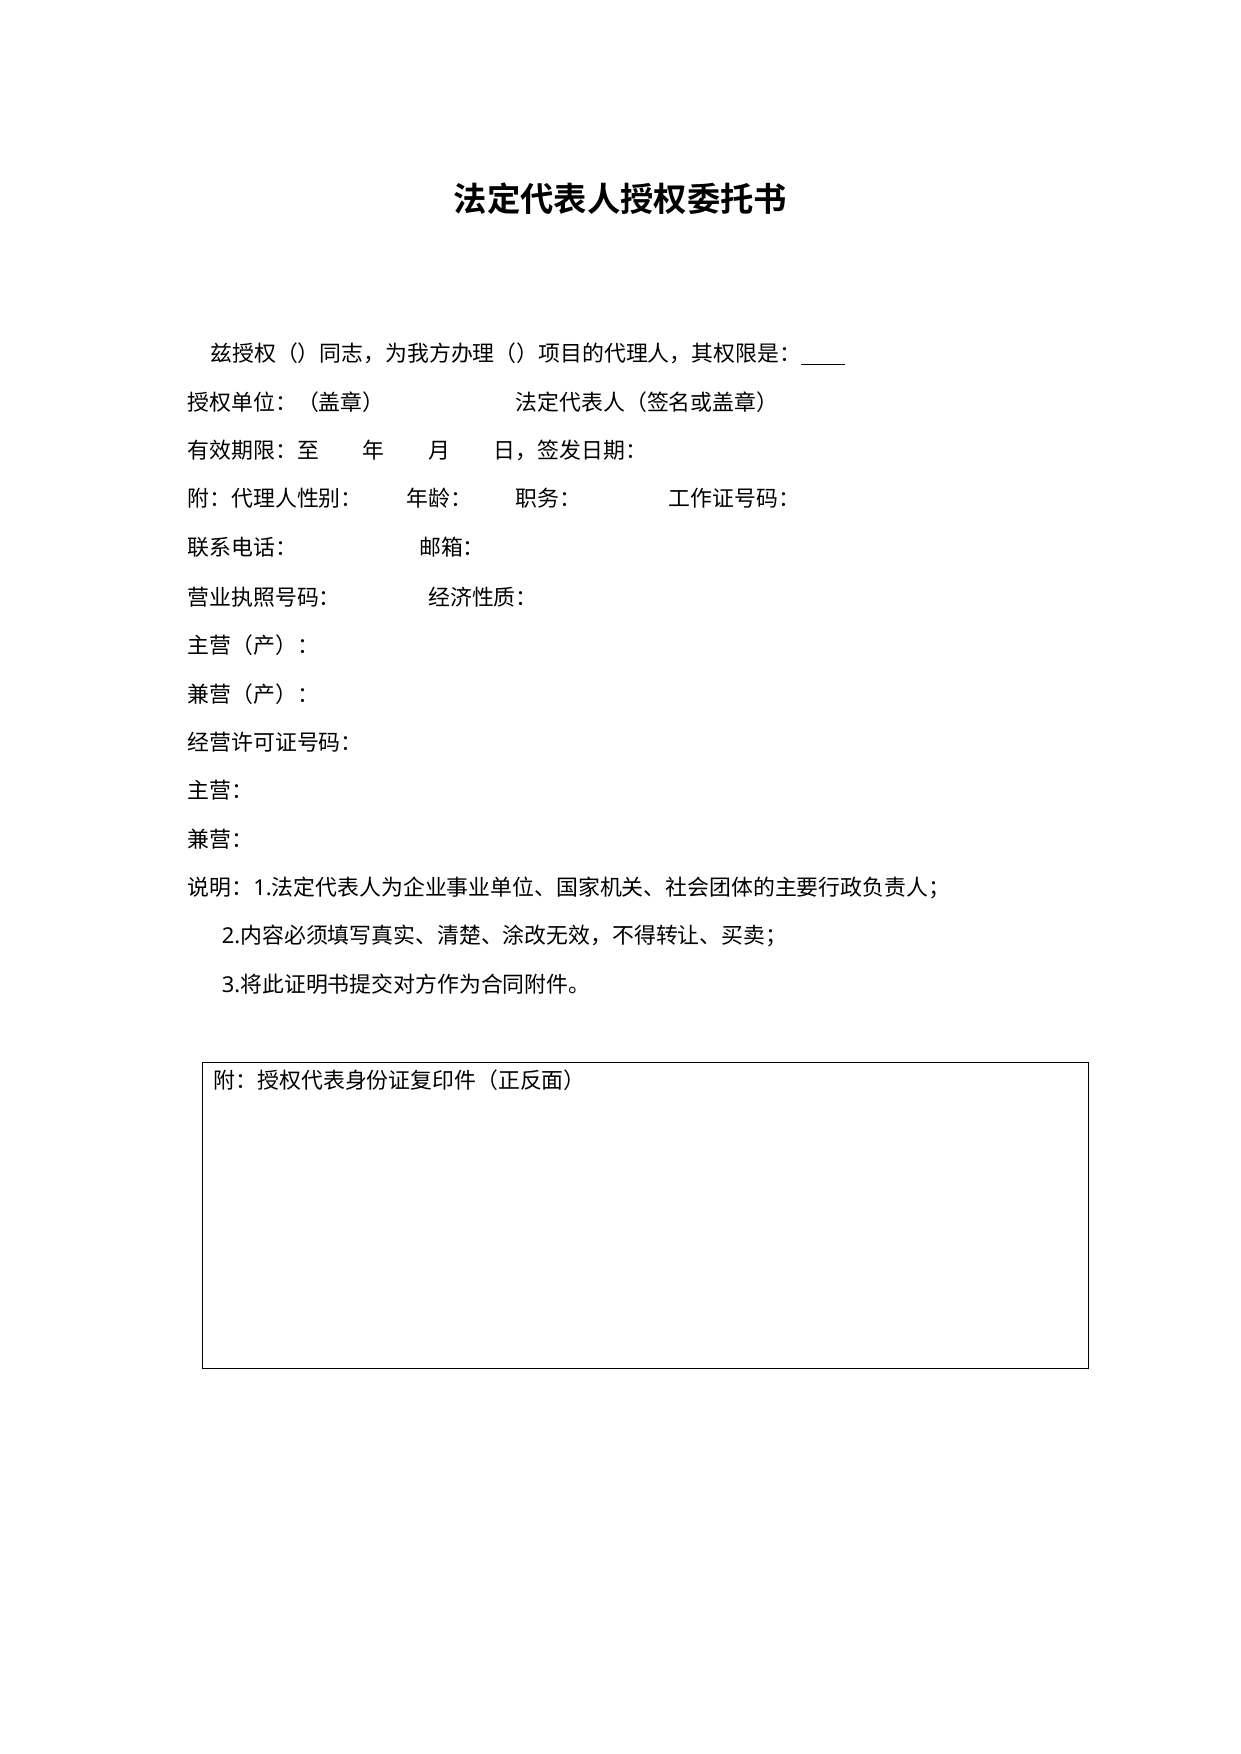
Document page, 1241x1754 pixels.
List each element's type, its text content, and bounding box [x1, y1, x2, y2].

text 兹授权（）同志，为我方办理（）项目的代理人，其权限是： [179, 334, 1061, 368]
text 经营许可证号码： [187, 725, 1053, 757]
text 说明：1.法定代表人为企业事业单位、国家机关、社会团体的主要行政负责人； [187, 870, 1053, 902]
text 兼营： [187, 821, 1053, 854]
text 有效期限：至 年 月 日，签发日期： [179, 431, 1061, 465]
text 附：代理人性别： 年龄： 职务： 工作证号码： [179, 479, 1061, 513]
text 法定代表人授权委托书 [179, 162, 1061, 229]
table_header 附：授权代表身份证复印件（正反面） [203, 1063, 1088, 1368]
text 营业执照号码： 经济性质： [187, 580, 1053, 612]
text 授权单位：（盖章） 法定代表人（签名或盖章） [179, 382, 1061, 417]
text 主营： [187, 773, 1053, 806]
text 联系电话： 邮箱： [179, 527, 1061, 564]
text 3.将此证明书提交对方作为合同附件。 [187, 966, 1053, 999]
text 兼营（产）： [187, 676, 1053, 709]
text 2.内容必须填写真实、清楚、涂改无效，不得转让、买卖； [187, 918, 1053, 951]
text 主营（产）： [187, 628, 1053, 661]
